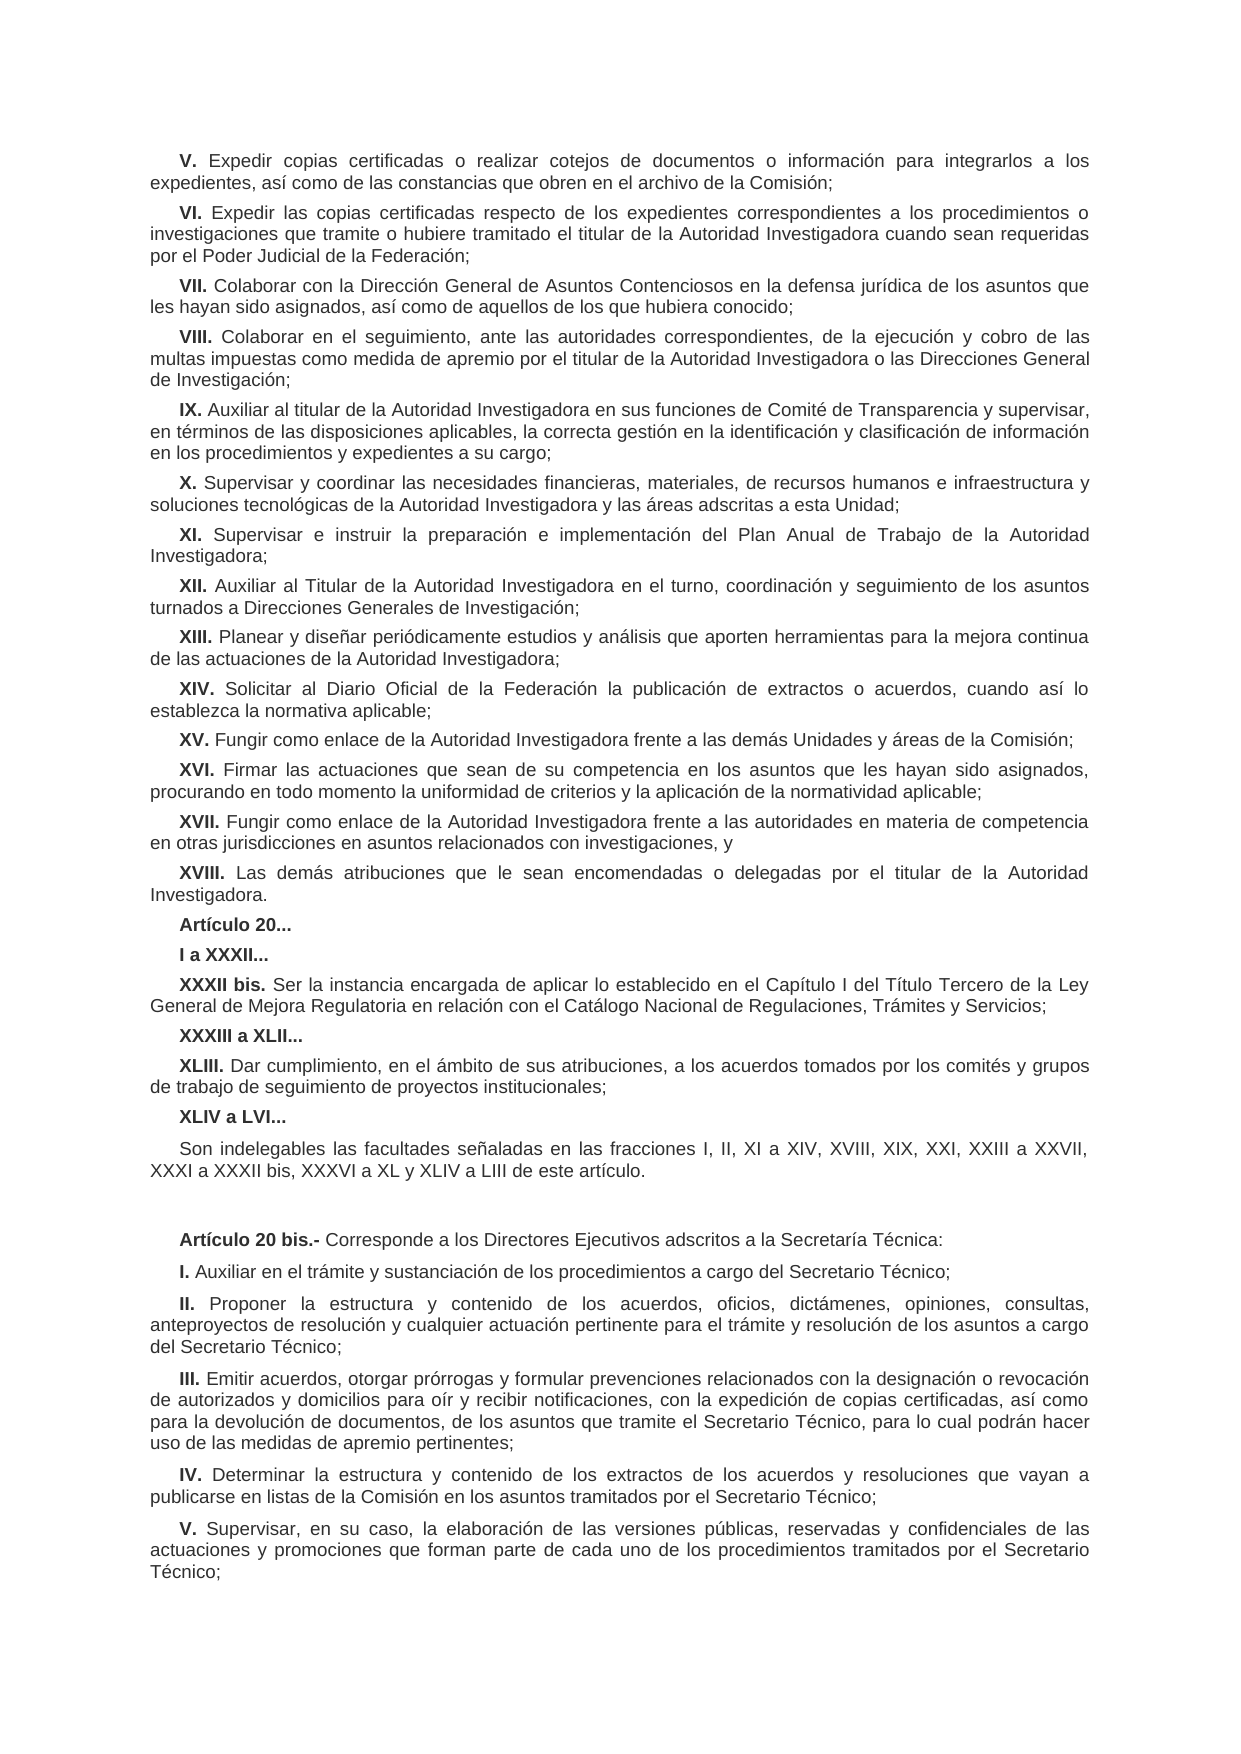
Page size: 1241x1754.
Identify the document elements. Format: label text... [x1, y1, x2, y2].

text III. Emitir acuerdos, otorgar prórrogas y formular prevenciones relacionados con la designación o revocación de autorizados y domicilios para oír y recibir notificaciones, con la expedición de copias certificadas, así como para la devolución de documentos, de los asuntos que tramite el Secretario Técnico, para lo cual podrán hacer uso de las medidas de apremio pertinentes; [150, 1367, 1090, 1454]
text XLIII. Dar cumplimiento, en el ámbito de sus atribuciones, a los acuerdos tomados por los comités y grupos de trabajo de seguimiento de proyectos institucionales; [150, 1055, 1090, 1098]
text XVII. Fungir como enlace de la Autoridad Investigadora frente a las autoridades en materia de competencia en otras jurisdicciones en asuntos relacionados con investigaciones, y [150, 811, 1090, 854]
text VI. Expedir las copias certificadas respecto de los expedientes correspondientes a los procedimientos o investigaciones que tramite o hubiere tramitado el titular de la Autoridad Investigadora cuando sean requeridas por el Poder Judicial de la Federación; [150, 201, 1090, 266]
text VII. Colaborar con la Dirección General de Asuntos Contenciosos en la defensa jurídica de los asuntos que les hayan sido asignados, así como de aquellos de los que hubiera conocido; [150, 274, 1090, 318]
text IV. Determinar la estructura y contenido de los extractos de los acuerdos y resoluciones que vayan a publicarse en listas de la Comisión en los asuntos tramitados por el Secretario Técnico; [150, 1464, 1090, 1507]
text XII. Auxiliar al Titular de la Autoridad Investigadora en el turno, coordinación y seguimiento de los asuntos turnados a Direcciones Generales de Investigación; [150, 575, 1090, 618]
text V. Supervisar, en su caso, la elaboración de las versiones públicas, reservadas y confidenciales de las actuaciones y promociones que forman parte de cada uno de los procedimientos tramitados por el Secretario Técnico; [150, 1518, 1090, 1582]
text XV. Fungir como enlace de la Autoridad Investigadora frente a las demás Unidades y áreas de la Comisión; [150, 729, 1090, 751]
text XIV. Solicitar al Diario Oficial de la Federación la publicación de extractos o acuerdos, cuando así lo establezca la normativa aplicable; [150, 678, 1090, 721]
text XLIV a LVI... [150, 1106, 1090, 1128]
text XVIII. Las demás atribuciones que le sean encomendadas o delegadas por el titular de la Autoridad Investigadora. [150, 862, 1090, 905]
text XI. Supervisar e instruir la preparación e implementación del Plan Anual de Trabajo de la Autoridad Investigadora; [150, 523, 1090, 567]
text V. Expedir copias certificadas o realizar cotejos de documentos o información para integrarlos a los expedientes, así como de las constancias que obren en el archivo de la Comisión; [150, 150, 1090, 193]
text I a XXXII... [150, 943, 1090, 965]
text Son indelegables las facultades señaladas en las fracciones I, II, XI a XIV, XVIII, XIX, XXI, XXIII a XXVII, XXXI a XXXII bis, XXXVI a XL y XLIV a LIII de este artículo. [150, 1138, 1090, 1181]
text IX. Auxiliar al titular de la Autoridad Investigadora en sus funciones de Comité de Transparencia y supervisar, en términos de las disposiciones aplicables, la correcta gestión en la identificación y clasificación de información en los procedimientos y expedientes a su cargo; [150, 399, 1090, 464]
text XXXIII a XLII... [150, 1025, 1090, 1046]
text X. Supervisar y coordinar las necesidades financieras, materiales, de recursos humanos e infraestructura y soluciones tecnológicas de la Autoridad Investigadora y las áreas adscritas a esta Unidad; [150, 472, 1090, 515]
text VIII. Colaborar en el seguimiento, ante las autoridades correspondientes, de la ejecución y cobro de las multas impuestas como medida de apremio por el titular de la Autoridad Investigadora o las Direcciones General de Investigación; [150, 326, 1090, 391]
text Artículo 20 bis.- Corresponde a los Directores Ejecutivos adscritos a la Secretaría Técnica: [150, 1228, 1090, 1250]
text II. Proponer la estructura y contenido de los acuerdos, oficios, dictámenes, opiniones, consultas, anteproyectos de resolución y cualquier actuación pertinente para el trámite y resolución de los asuntos a cargo del Secretario Técnico; [150, 1292, 1090, 1357]
text XVI. Firmar las actuaciones que sean de su competencia en los asuntos que les hayan sido asignados, procurando en todo momento la uniformidad de criterios y la aplicación de la normatividad aplicable; [150, 759, 1090, 802]
text XXXII bis. Ser la instancia encargada de aplicar lo establecido en el Capítulo I del Título Tercero de la Ley General de Mejora Regulatoria en relación con el Catálogo Nacional de Regulaciones, Trámites y Servicios; [150, 973, 1090, 1016]
text I. Auxiliar en el trámite y sustanciación de los procedimientos a cargo del Secretario Técnico; [150, 1260, 1090, 1282]
text Artículo 20... [150, 913, 1090, 935]
text XIII. Planear y diseñar periódicamente estudios y análisis que aporten herramientas para la mejora continua de las actuaciones de la Autoridad Investigadora; [150, 626, 1090, 669]
